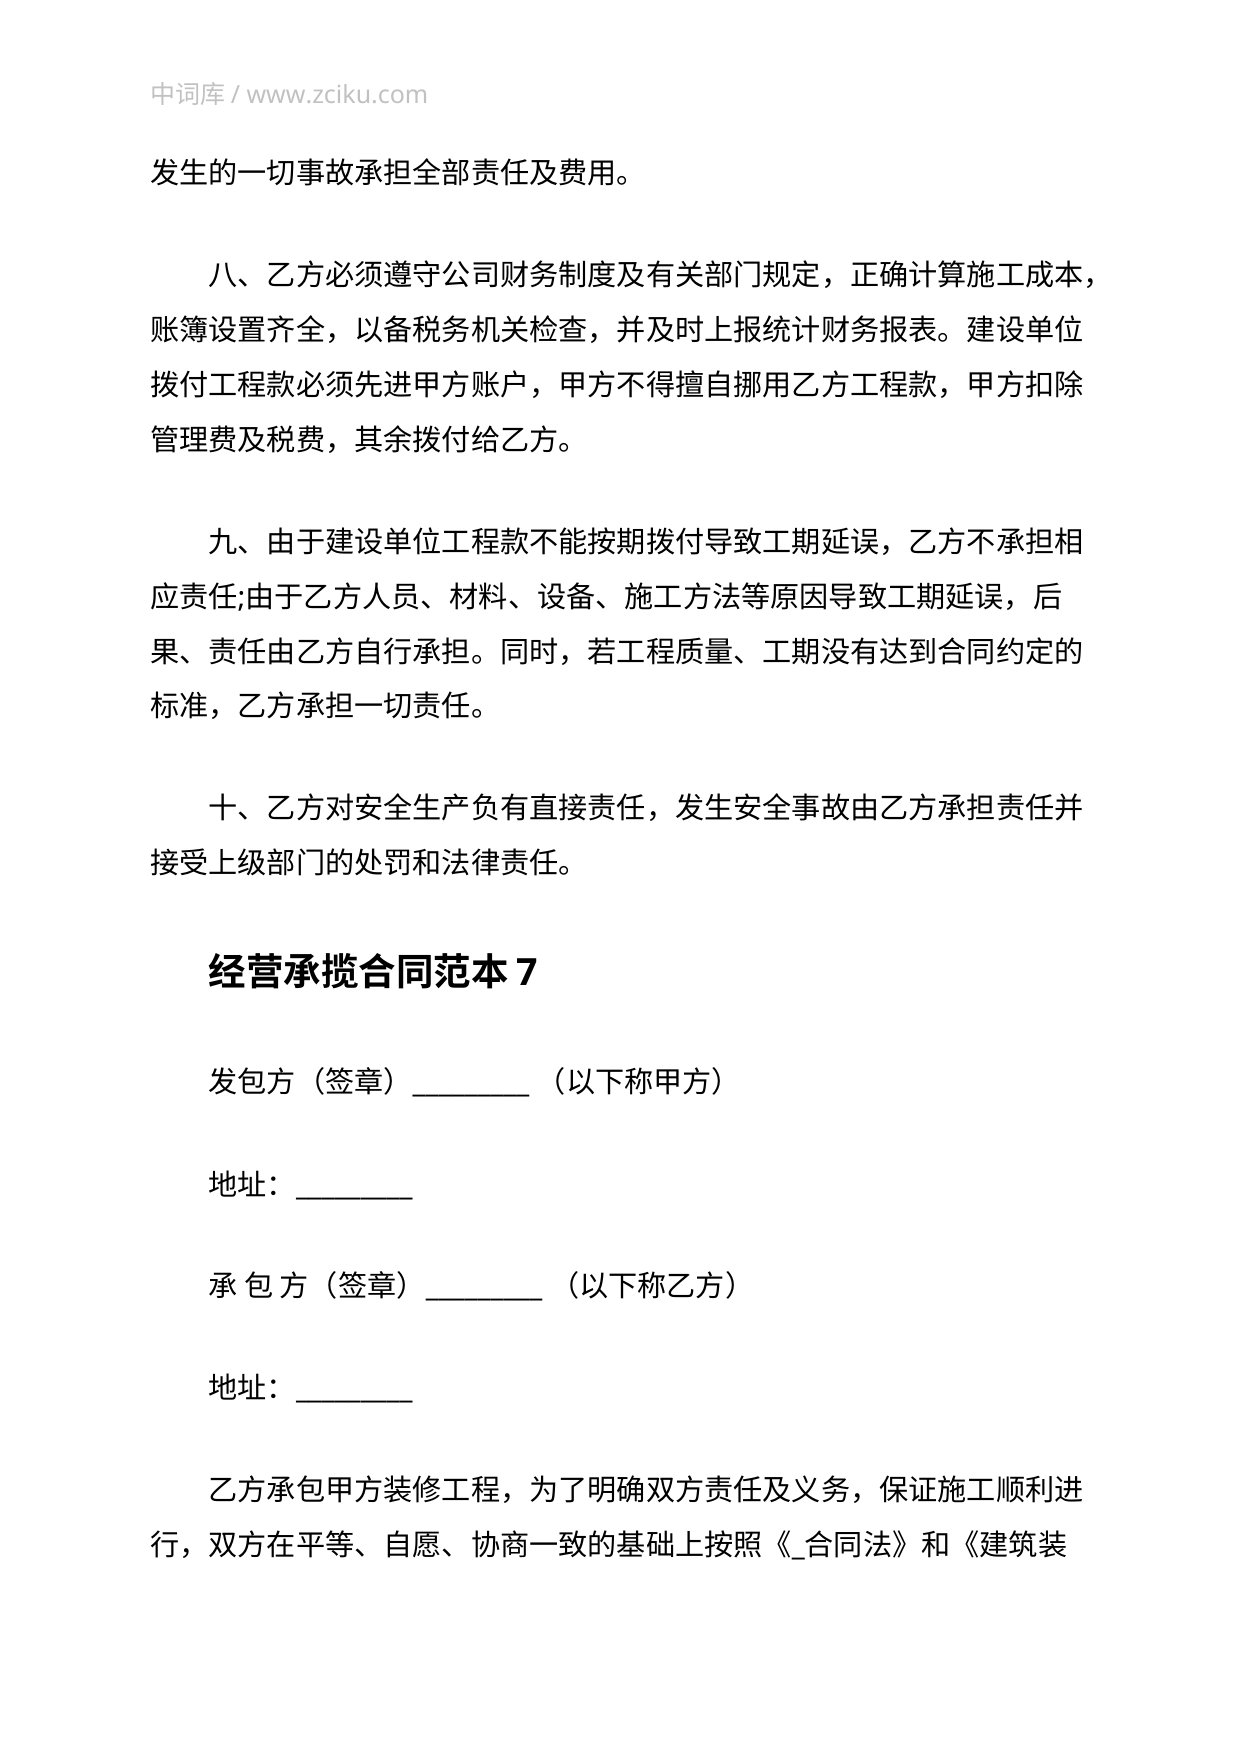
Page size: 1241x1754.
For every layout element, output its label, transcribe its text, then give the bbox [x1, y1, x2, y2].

text 九、由于建设单位工程款不能按期拨付导致工期延误，乙方不承担相应责任;由于乙方人员、材料、设备、施工方法等原因导致工期延误，后果、责任由乙方自行承担。同时，若工程质量、工期没有达到合同约定的标准，乙方承担一切责任。 [150, 518, 1090, 725]
text 发包方（签章）_________ （以下称甲方） [150, 1059, 1090, 1101]
text 经营承揽合同范本7 [150, 941, 1090, 996]
text 地址：_________ [150, 1365, 1090, 1407]
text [150, 150, 1090, 192]
text 承 包 方（签章）_________ （以下称乙方） [150, 1263, 1090, 1305]
text 地址：_________ [150, 1161, 1090, 1203]
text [150, 1467, 1090, 1564]
text 十、乙方对安全生产负有直接责任，发生安全事故由乙方承担责任并接受上级部门的处罚和法律责任。 [150, 785, 1090, 882]
text 八、乙方必须遵守公司财务制度及有关部门规定，正确计算施工成本，账簿设置齐全，以备税务机关检查，并及时上报统计财务报表。建设单位拨付工程款必须先进甲方账户，甲方不得擅自挪用乙方工程款，甲方扣除管理费及税费，其余拨付给乙方。 [150, 252, 1090, 459]
